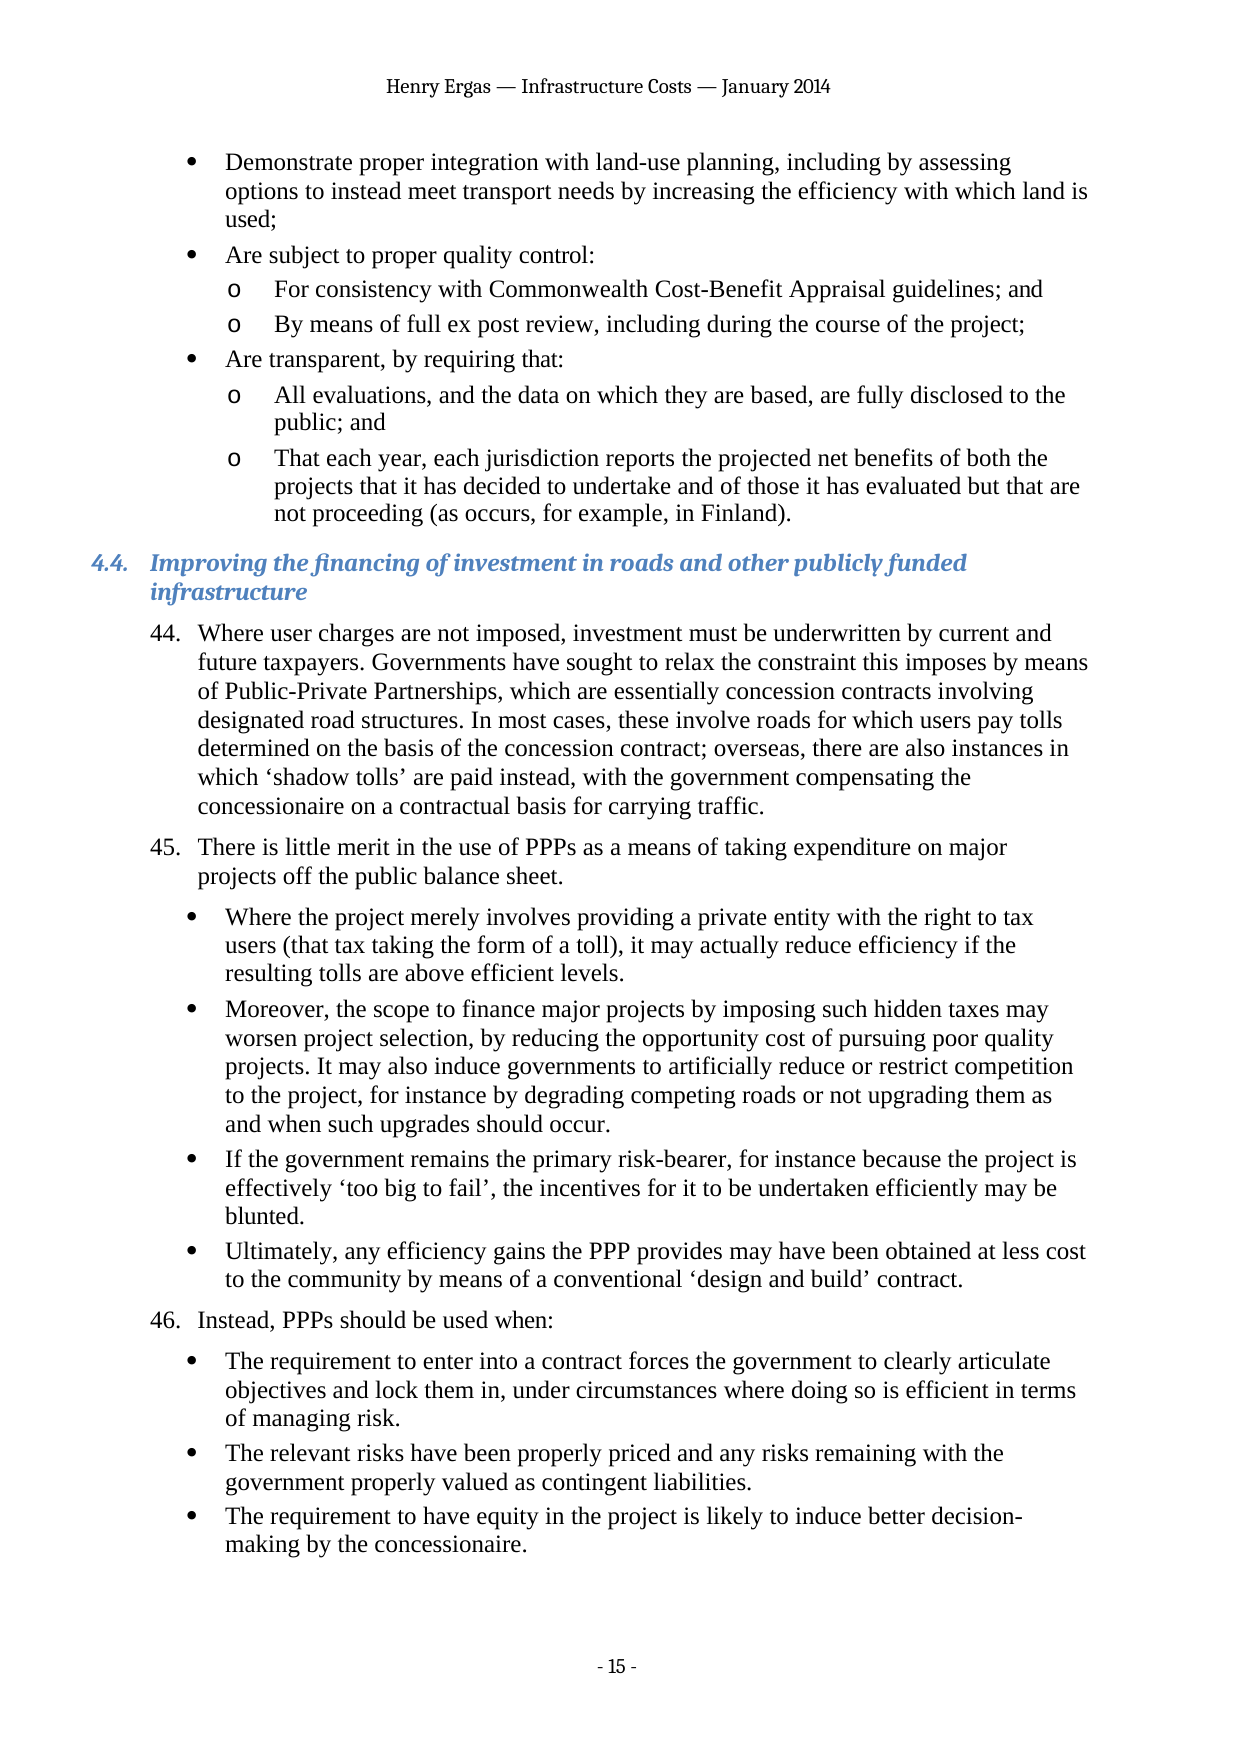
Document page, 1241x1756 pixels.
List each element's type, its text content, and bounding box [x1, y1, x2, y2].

list The relevant risks have been properly priced and any risks remaining with the government properly valued as contingent liabilities. [187, 1439, 1005, 1495]
list All evaluations, and the data on which they are based, are fully disclosed to the public; and [227, 381, 1067, 435]
list Are subject to proper quality control: [187, 240, 1113, 268]
list For consistency with Commonwealth Cost-Benefit Appraisal guidelines; and [227, 274, 1113, 305]
list The requirement to enter into a contract forces the government to clearly articulate objectives and lock them in, under circumstances where doing so is efficient in terms of managing risk. [187, 1347, 1077, 1432]
list If the government remains the primary risk-bearer, for instance because the project is effectively ‘too big to fail’, the incentives for it to be undertaken efficiently may be blunted. [187, 1144, 1078, 1230]
list Demonstrate proper integration with land-use planning, including by assessing options to instead meet transport needs by increasing the efficiency with which land is used; [187, 148, 1089, 233]
list Moreover, the scope to finance major projects by imposing such hidden taxes may worsen project selection, by reducing the opportunity cost of pursuing poor quality projects. It may also induce governments to artificially reduce or restrict competition to the project, for instance by degrading competing roads or not upgrading them as and when such upgrades should occur. [187, 994, 1075, 1138]
list Where user charges are not imposed, investment must be underwritten by current and future taxpayers. Governments have sought to relax the constraint this imposes by means of Public-Private Partnerships, which are essentially concession contracts involving designated road structures. In most cases, these involve roads for which users pay tolls determined on the basis of the concession contract; overseas, there are also instances in which ‘shadow tolls’ are paid instead, with the government compensating the concessionaire on a contractual basis for carrying traffic. [150, 618, 1089, 820]
list By means of full ex post review, including during the course of the project; [227, 309, 1113, 340]
list Instead, PPPs should be used when: [150, 1306, 1113, 1334]
list Ultimately, any efficiency gains the PPP provides may have been obtained at less cost to the community by means of a conventional ‘design and build’ contract. [187, 1237, 1087, 1293]
subtitle Improving the financing of investment in roads and other publicly funded infrastructure [91, 549, 972, 607]
list The requirement to have equity in the project is likely to induce better decision- making by the concessionaire. [187, 1502, 1024, 1558]
list There is little merit in the use of PPPs as a means of taking expenditure on major projects off the public balance sheet. [150, 832, 1008, 890]
list Where the project merely involves providing a private entity with the right to tax users (that tax taking the form of a toll), it may actually reduce efficiency if the resulting tolls are above efficient levels. [187, 903, 1035, 987]
list Are transparent, by requiring that: [187, 344, 1113, 373]
list That each year, each jurisdiction reports the projected net benefits of both the projects that it has decided to undertake and of those it has evaluated but that are not proceeding (as occurs, for example, in Finland). [227, 443, 1081, 527]
